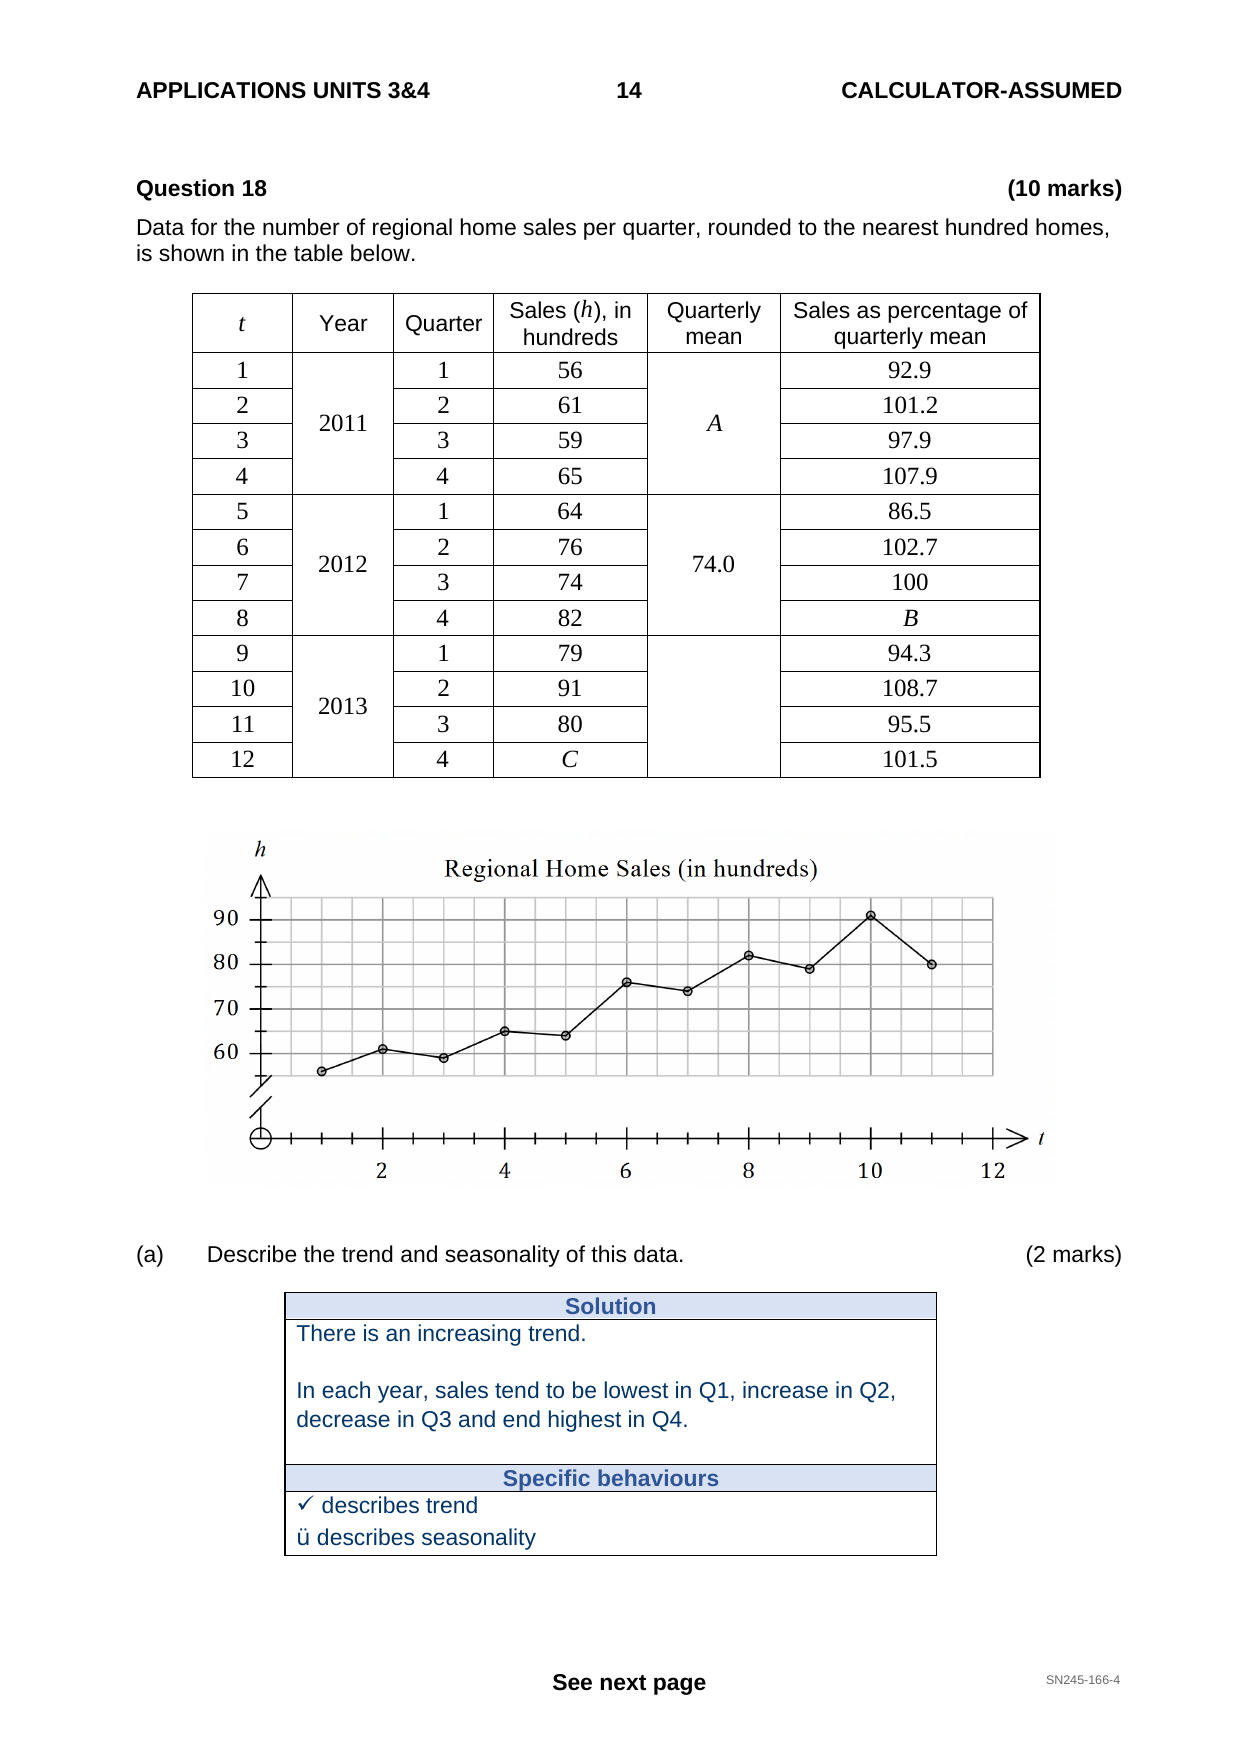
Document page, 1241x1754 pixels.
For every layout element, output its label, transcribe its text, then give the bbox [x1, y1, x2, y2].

table_cell [781, 424, 1039, 458]
table_cell [394, 530, 493, 564]
table_cell [394, 601, 493, 635]
picture [203, 830, 1055, 1188]
table_cell [494, 424, 647, 458]
table_cell [648, 636, 780, 777]
table_cell [781, 389, 1039, 423]
table_cell [781, 459, 1039, 494]
table_cell [293, 495, 393, 635]
table_header Year [293, 294, 393, 352]
table_cell [193, 459, 292, 494]
table_cell [293, 636, 393, 777]
table_cell [193, 424, 292, 458]
table_cell [193, 566, 292, 600]
table_cell [648, 495, 780, 635]
table_header Sales as percentage of quarterly mean [781, 294, 1039, 352]
table_cell [193, 389, 292, 423]
table_header Quarterly mean [648, 294, 780, 352]
table_cell [494, 389, 647, 423]
table_cell [781, 566, 1039, 600]
table_cell [781, 636, 1039, 671]
table_header Sales (), in hundreds [494, 294, 647, 352]
table_cell [394, 707, 493, 742]
table_cell [494, 601, 647, 635]
table_cell [494, 353, 647, 387]
table_cell [394, 672, 493, 706]
table_cell [781, 743, 1039, 777]
text Question 18 (10 marks) [136, 175, 1122, 201]
table_cell [394, 353, 493, 387]
table_cell [494, 530, 647, 564]
table_cell [494, 495, 647, 529]
table_cell [494, 707, 647, 742]
table_cell [193, 495, 292, 529]
table_cell [394, 495, 493, 529]
table_cell [193, 672, 292, 706]
table_cell [494, 459, 647, 494]
table_cell [494, 743, 647, 777]
table_cell [781, 353, 1039, 387]
table_cell [394, 424, 493, 458]
table_cell [193, 530, 292, 564]
table_cell [781, 495, 1039, 529]
table_cell [193, 707, 292, 742]
table_cell [494, 636, 647, 671]
table_header [193, 294, 292, 352]
table_header Quarter [394, 294, 493, 352]
table_cell [781, 530, 1039, 564]
table_cell [293, 353, 393, 494]
text (a) Describe the trend and seasonality of this data. (2 marks) [136, 1241, 1122, 1267]
table_cell [193, 636, 292, 671]
table_cell [781, 601, 1039, 635]
table_cell [494, 672, 647, 706]
table_cell [193, 743, 292, 777]
table_cell [394, 389, 493, 423]
table_cell [394, 566, 493, 600]
table_cell [781, 707, 1039, 742]
text Data for the number of regional home sales per quarter, rounded to the nearest hundred homes, is shown in the table below. [136, 214, 1122, 267]
table_cell [193, 601, 292, 635]
table_cell [394, 459, 493, 494]
table_cell [781, 672, 1039, 706]
table_cell [193, 353, 292, 387]
table_cell [648, 353, 780, 494]
table_cell [394, 636, 493, 671]
table_cell [494, 566, 647, 600]
table_cell [394, 743, 493, 777]
